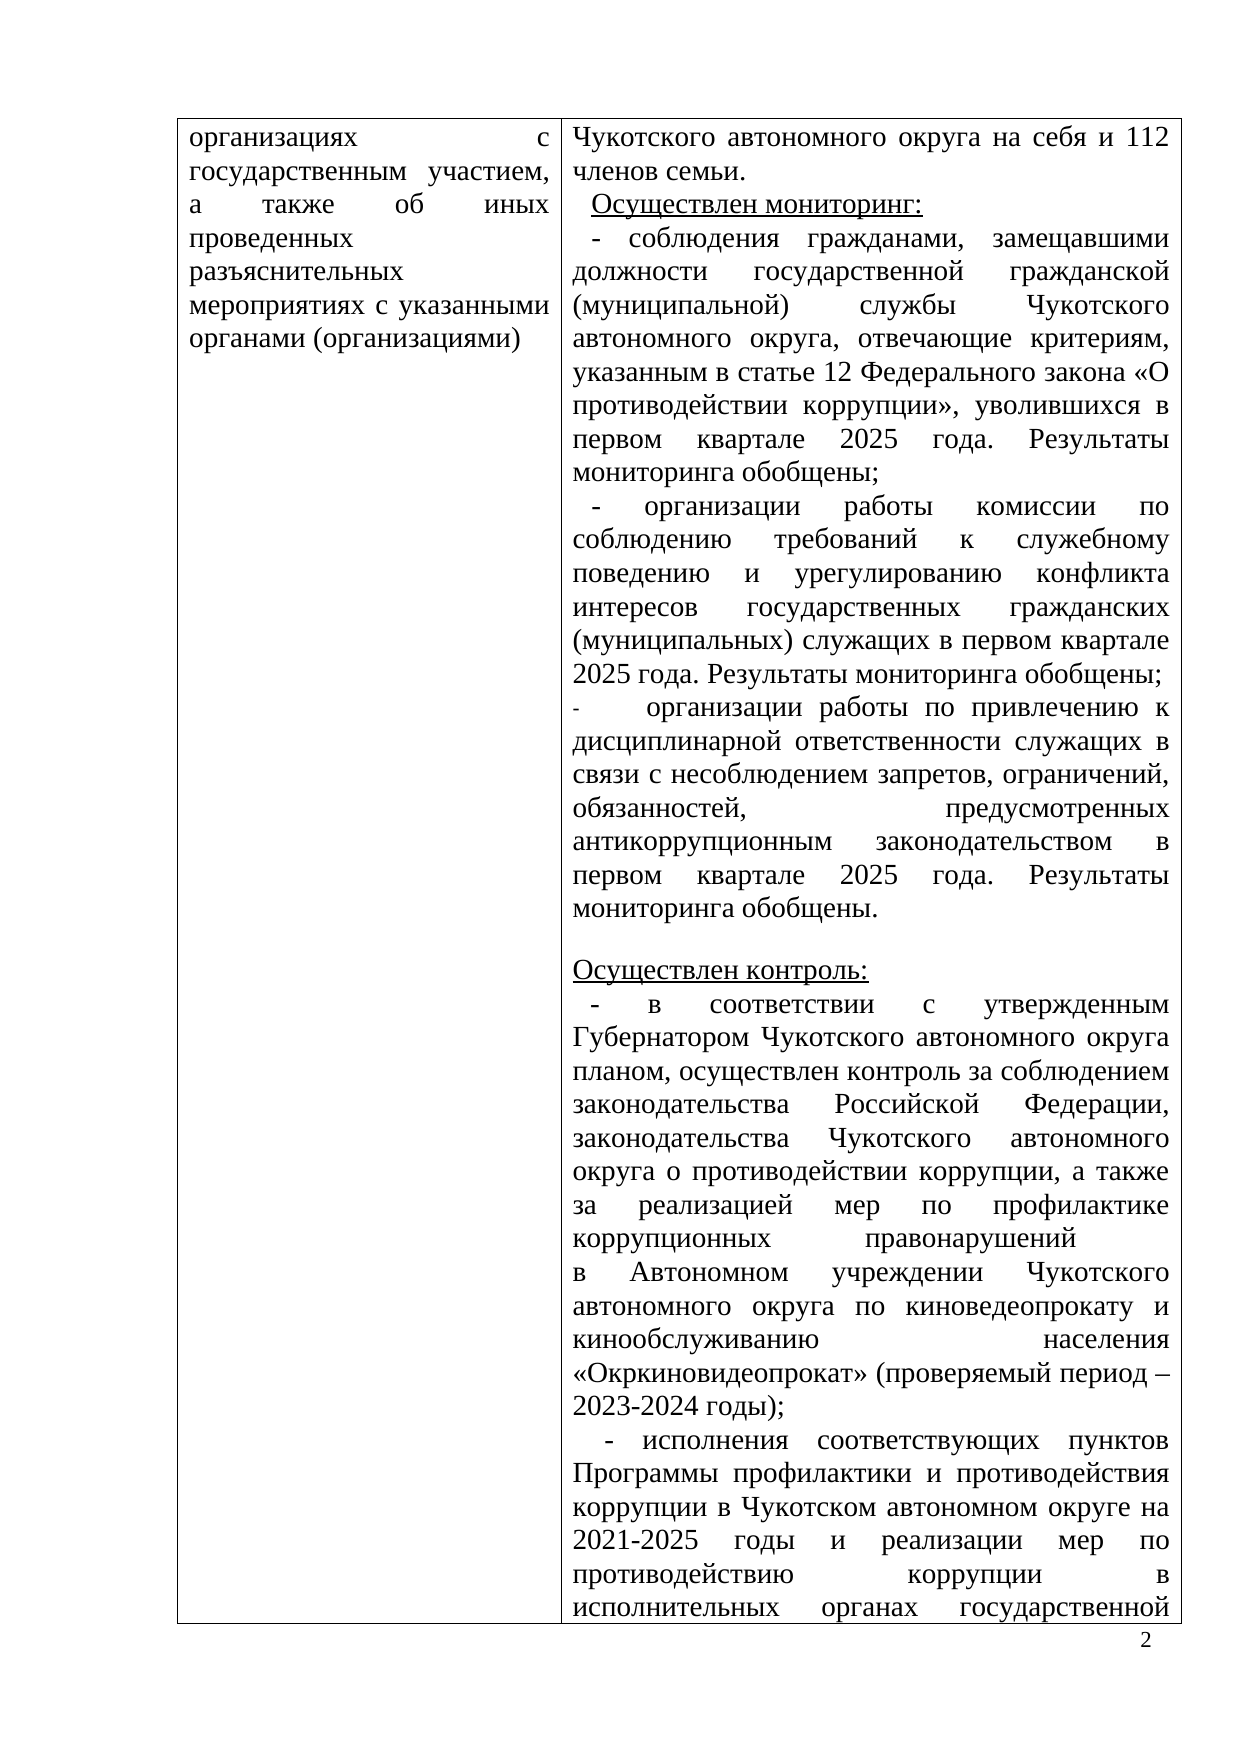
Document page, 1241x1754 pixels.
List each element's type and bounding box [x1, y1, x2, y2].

table_header [178, 119, 561, 1623]
table_header [562, 119, 1181, 1623]
